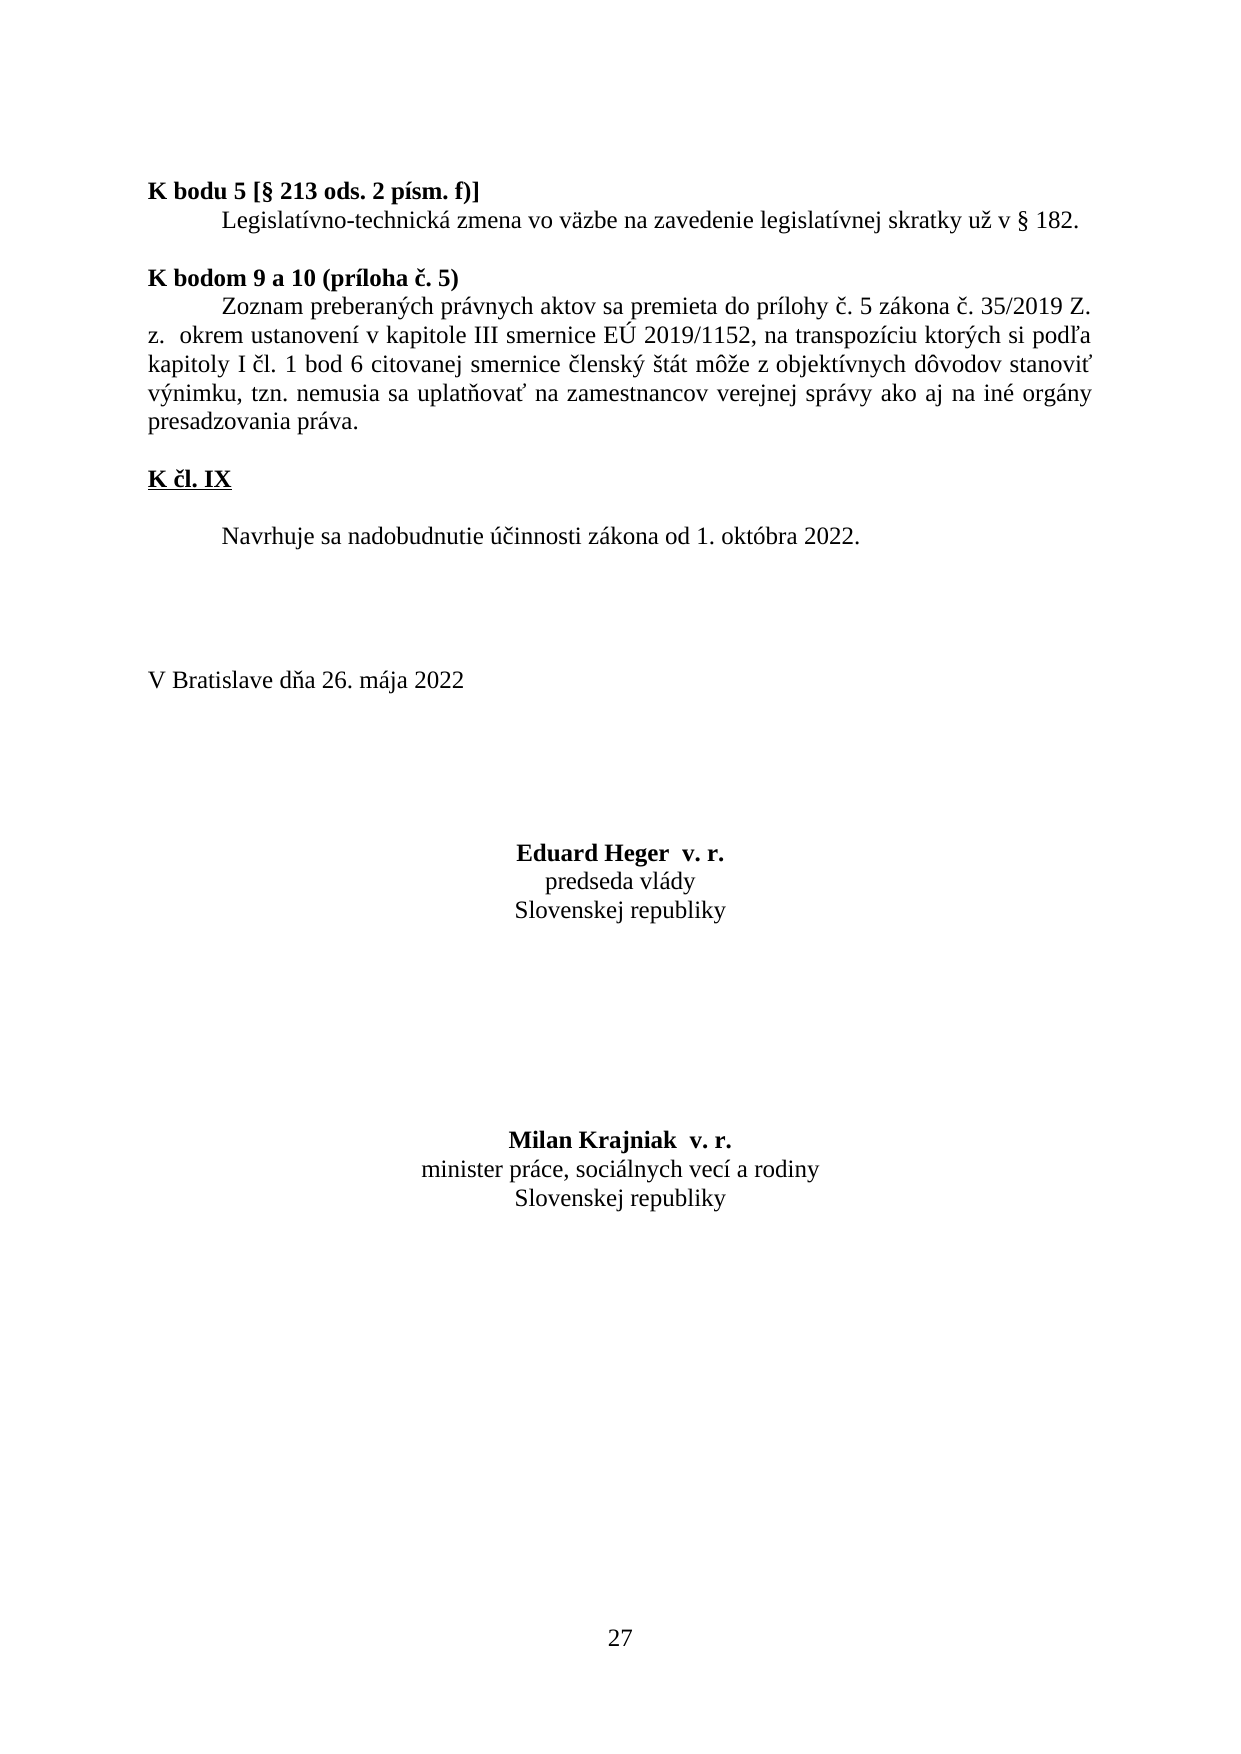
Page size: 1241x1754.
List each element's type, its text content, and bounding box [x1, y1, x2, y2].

text Navrhuje sa nadobudnutie účinnosti zákona od 1. októbra 2022. [148, 521, 1093, 550]
text K bodom 9 a 10 (príloha č. 5) [148, 263, 1093, 291]
text Slovenskej republiky [148, 895, 1093, 924]
text predseda vlády [148, 866, 1093, 895]
text V Bratislave dňa 26. mája 2022 [148, 665, 1093, 694]
text minister práce, sociálnych vecí a rodiny [148, 1154, 1093, 1183]
text Legislatívno-technická zmena vo väzbe na zavedenie legislatívnej skratky už v § 182. [148, 205, 1093, 234]
text Milan Krajniak v. r. [148, 1125, 1093, 1154]
text Slovenskej republiky [148, 1183, 1093, 1211]
text K čl. IX [148, 464, 1093, 493]
text Eduard Heger v. r. [148, 838, 1093, 866]
text K bodu 5 [§ 213 ods. 2 písm. f)] [148, 176, 1093, 205]
text Zoznam preberaných právnych aktov sa premieta do prílohy č. 5 zákona č. 35/2019 Z. z. okrem ustanovení v kapitole III smernice EÚ 2019/1152, na transpozíciu ktorých si podľa kapitoly I čl. 1 bod 6 citovanej smernice členský štát môže z objektívnych dôvodov stanoviť výnimku, tzn. nemusia sa uplatňovať na zamestnancov verejnej správy ako aj na iné orgány presadzovania práva. [148, 291, 1093, 435]
